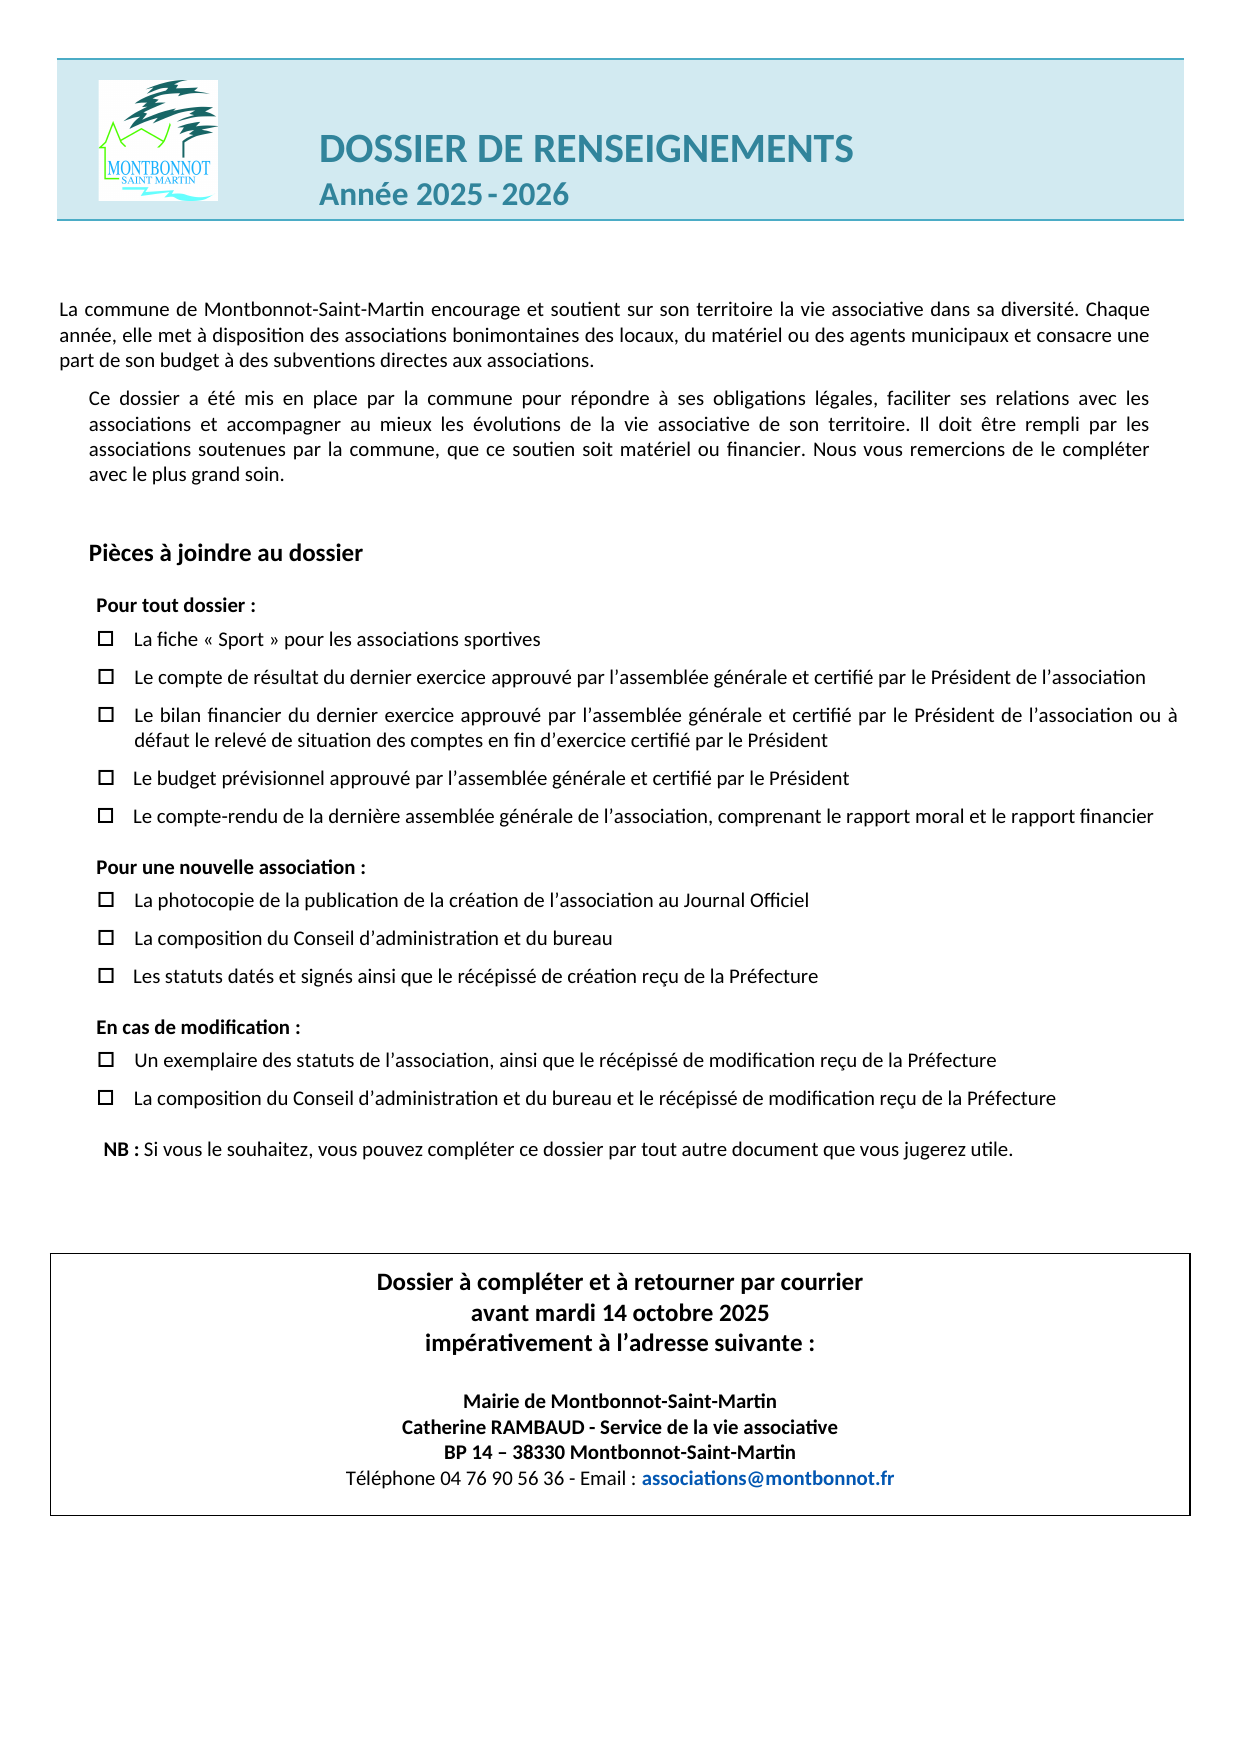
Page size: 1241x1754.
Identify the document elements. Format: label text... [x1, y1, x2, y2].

text BP 14 – 38330 Montbonnot-Saint-Martin [59, 1439, 1181, 1465]
text En cas de modification : [96, 1014, 1181, 1039]
text Dossier à compléter et à retourner par courrier [59, 1266, 1181, 1297]
text Pièces à joindre au dossier [89, 537, 1181, 568]
text Pour une nouvelle association : [96, 854, 1181, 879]
list La fiche « Sport » pour les associations sportives [96, 626, 1181, 652]
list Le compte de résultat du dernier exercice approuvé par l’assemblée générale et certifié par le Président de l’association [97, 664, 1181, 690]
list Le compte-rendu de la dernière assemblée générale de l’association, comprenant le rapport moral et le rapport financier [96, 803, 1181, 829]
list La composition du Conseil d’administration et du bureau et le récépissé de modification reçu de la Préfecture [96, 1086, 1181, 1111]
text avant mardi 14 octobre 2025 [59, 1297, 1181, 1327]
table_header [57, 60, 308, 219]
text Pour tout dossier : [96, 593, 1181, 618]
text impérativement à l’adresse suivante : [59, 1327, 1181, 1358]
text Catherine RAMBAUD - Service de la vie associative [59, 1414, 1181, 1439]
picture [98, 80, 218, 201]
list Le budget prévisionnel approuvé par l’assemblée générale et certifié par le Président [97, 766, 1181, 791]
text Mairie de Montbonnot-Saint-Martin [59, 1388, 1181, 1414]
text Ce dossier a été mis en place par la commune pour répondre à ses obligations légales, faciliter ses relations avec les associations et accompagner au mieux les évolutions de la vie associative de son territoire. Il doit être rempli par les associations soutenues par la commune, que ce soutien soit matériel ou financier. Nous vous remercions de le compléter avec le plus grand soin. [89, 385, 1152, 487]
list Un exemplaire des statuts de l’association, ainsi que le récépissé de modification reçu de la Préfecture [97, 1048, 1181, 1073]
text NB : Si vous le souhaitez, vous pouvez compléter ce dossier par tout autre document que vous jugerez utile. [103, 1136, 1181, 1161]
list Les statuts datés et signés ainsi que le récépissé de création reçu de la Préfecture [97, 963, 1181, 989]
table_header DOSSIER DE RENSEIGNEMENTS Année 2025 - 2026 [308, 60, 1184, 219]
text Téléphone 04 76 90 56 36 - Email : associations@montbonnot.fr [59, 1465, 1181, 1490]
list La photocopie de la publication de la création de l’association au Journal Officiel [97, 888, 1181, 913]
list Le bilan financier du dernier exercice approuvé par l’assemblée générale et certifié par le Président de l’association ou à défaut le relevé de situation des comptes en fin d’exercice certifié par le Président [97, 702, 1181, 753]
list La composition du Conseil d’administration et du bureau [97, 926, 1181, 951]
text La commune de Montbonnot-Saint-Martin encourage et soutient sur son territoire la vie associative dans sa diversité. Chaque année, elle met à disposition des associations bonimontaines des locaux, du matériel ou des agents municipaux et consacre une part de son budget à des subventions directes aux associations. [59, 297, 1152, 373]
